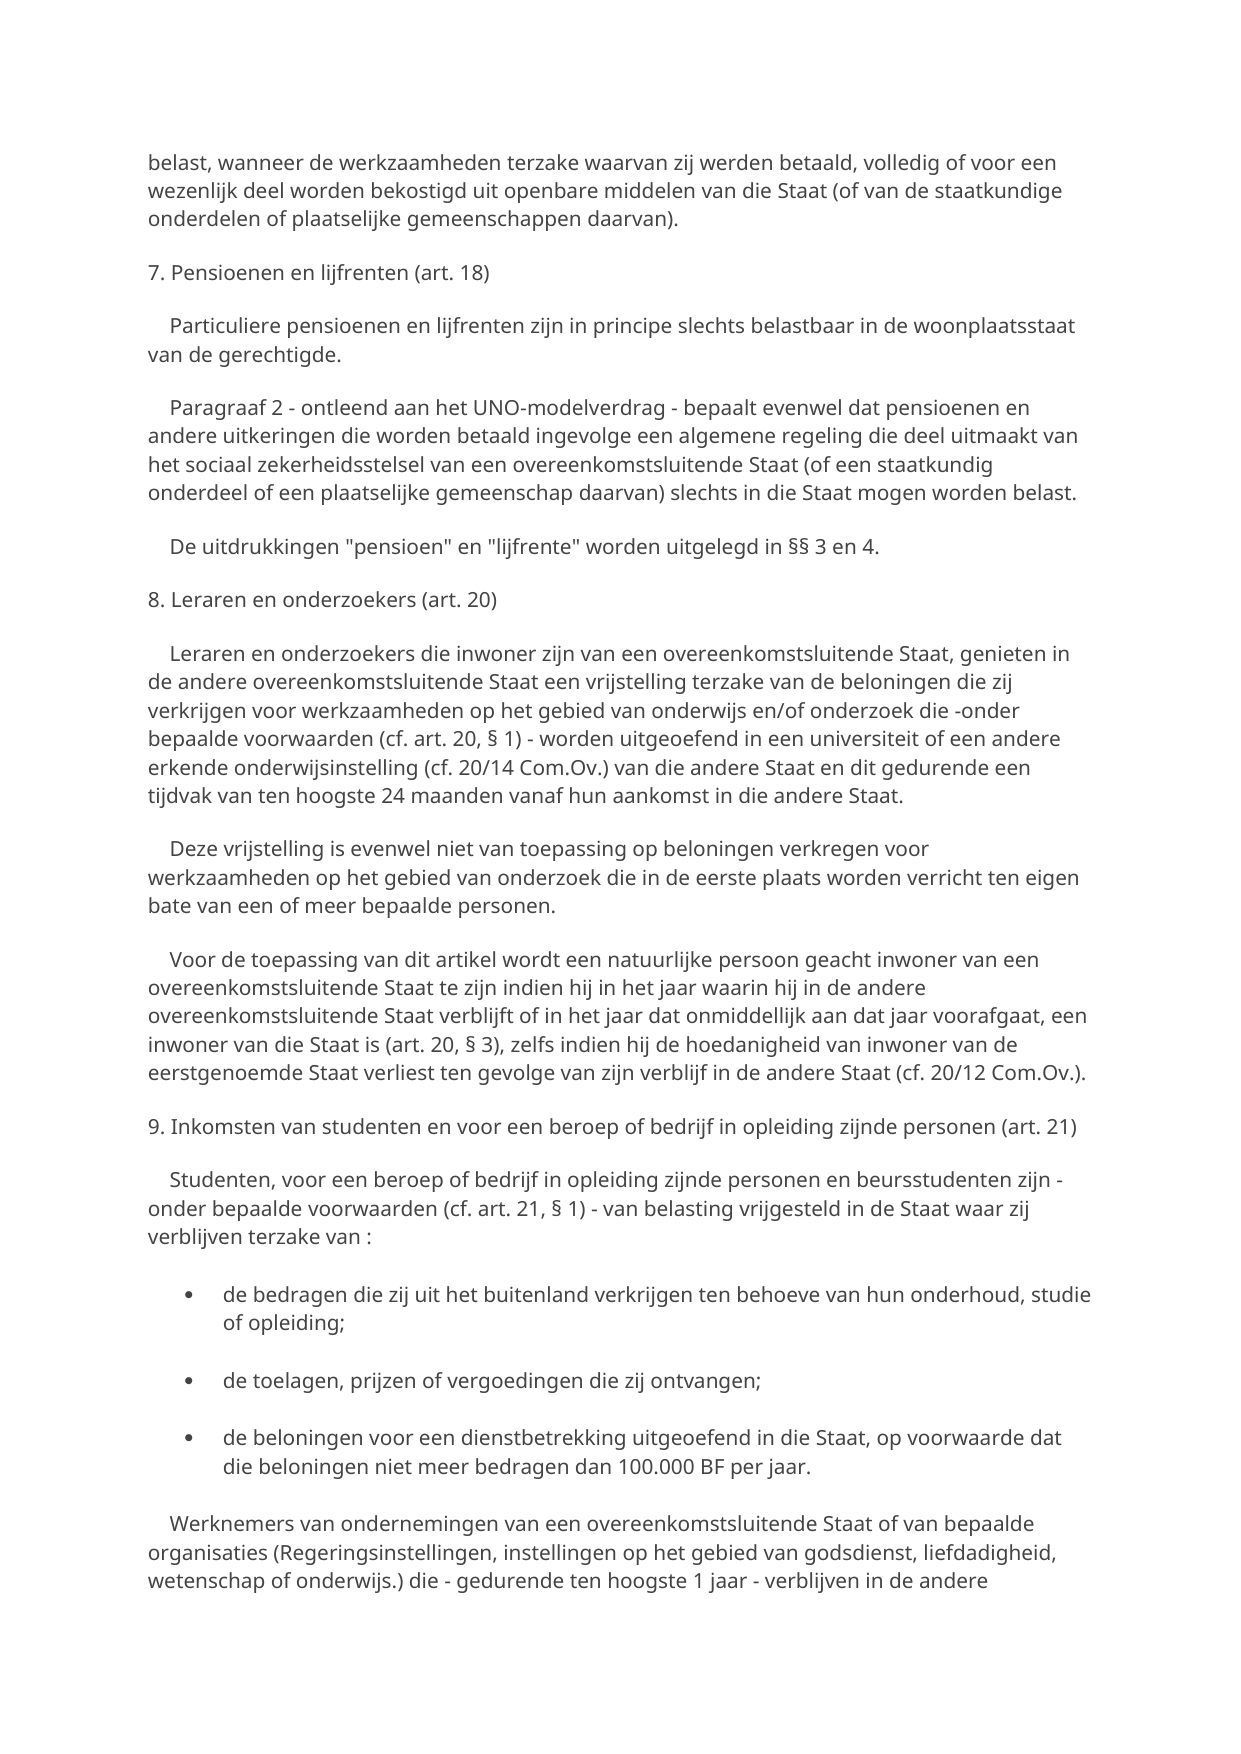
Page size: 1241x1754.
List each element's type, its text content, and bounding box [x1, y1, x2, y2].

text Studenten, voor een beroep of bedrijf in opleiding zijnde personen en beursstudenten zijn - onder bepaalde voorwaarden (cf. art. 21, § 1) - van belasting vrijgesteld in de Staat waar zij verblijven terzake van : [148, 1165, 1093, 1251]
text Deze vrijstelling is evenwel niet van toepassing op beloningen verkregen voor werkzaamheden op het gebied van onderzoek die in de eerste plaats worden verricht ten eigen bate van een of meer bepaalde personen. [148, 834, 1093, 920]
text Particuliere pensioenen en lijfrenten zijn in principe slechts belastbaar in de woonplaatsstaat van de gerechtigde. [148, 311, 1093, 368]
list de beloningen voor een dienstbetrekking uitgeoefend in die Staat, op voorwaarde dat die beloningen niet meer bedragen dan 100.000 BF per jaar. [185, 1423, 1093, 1480]
list de bedragen die zij uit het buitenland verkrijgen ten behoeve van hun onderhoud, studie of opleiding; [185, 1280, 1093, 1337]
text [148, 1509, 1093, 1595]
text 7. Pensioenen en lijfrenten (art. 18) [148, 258, 1093, 286]
text 9. Inkomsten van studenten en voor een beroep of bedrijf in opleiding zijnde personen (art. 21) [148, 1112, 1093, 1140]
list de toelagen, prijzen of vergoedingen die zij ontvangen; [185, 1366, 1093, 1394]
text 8. Leraren en onderzoekers (art. 20) [148, 585, 1093, 614]
text Leraren en onderzoekers die inwoner zijn van een overeenkomstsluitende Staat, genieten in de andere overeenkomstsluitende Staat een vrijstelling terzake van de beloningen die zij verkrijgen voor werkzaamheden op het gebied van onderwijs en/of onderzoek die -onder bepaalde voorwaarden (cf. art. 20, § 1) - worden uitgeoefend in een universiteit of een andere erkende onderwijsinstelling (cf. 20/14 Com.Ov.) van die andere Staat en dit gedurende een tijdvak van ten hoogste 24 maanden vanaf hun aankomst in die andere Staat. [148, 639, 1093, 809]
text Paragraaf 2 - ontleend aan het UNO-modelverdrag - bepaalt evenwel dat pensioenen en andere uitkeringen die worden betaald ingevolge een algemene regeling die deel uitmaakt van het sociaal zekerheidsstelsel van een overeenkomstsluitende Staat (of een staatkundig onderdeel of een plaatselijke gemeenschap daarvan) slechts in die Staat mogen worden belast. [148, 393, 1093, 507]
text De uitdrukkingen "pensioen" en "lijfrente" worden uitgelegd in §§ 3 en 4. [148, 532, 1093, 560]
text Voor de toepassing van dit artikel wordt een natuurlijke persoon geacht inwoner van een overeenkomstsluitende Staat te zijn indien hij in het jaar waarin hij in de andere overeenkomstsluitende Staat verblijft of in het jaar dat onmiddellijk aan dat jaar voorafgaat, een inwoner van die Staat is (art. 20, § 3), zelfs indien hij de hoedanigheid van inwoner van de eerstgenoemde Staat verliest ten gevolge van zijn verblijf in de andere Staat (cf. 20/12 Com.Ov.). [148, 945, 1093, 1087]
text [148, 148, 1093, 233]
